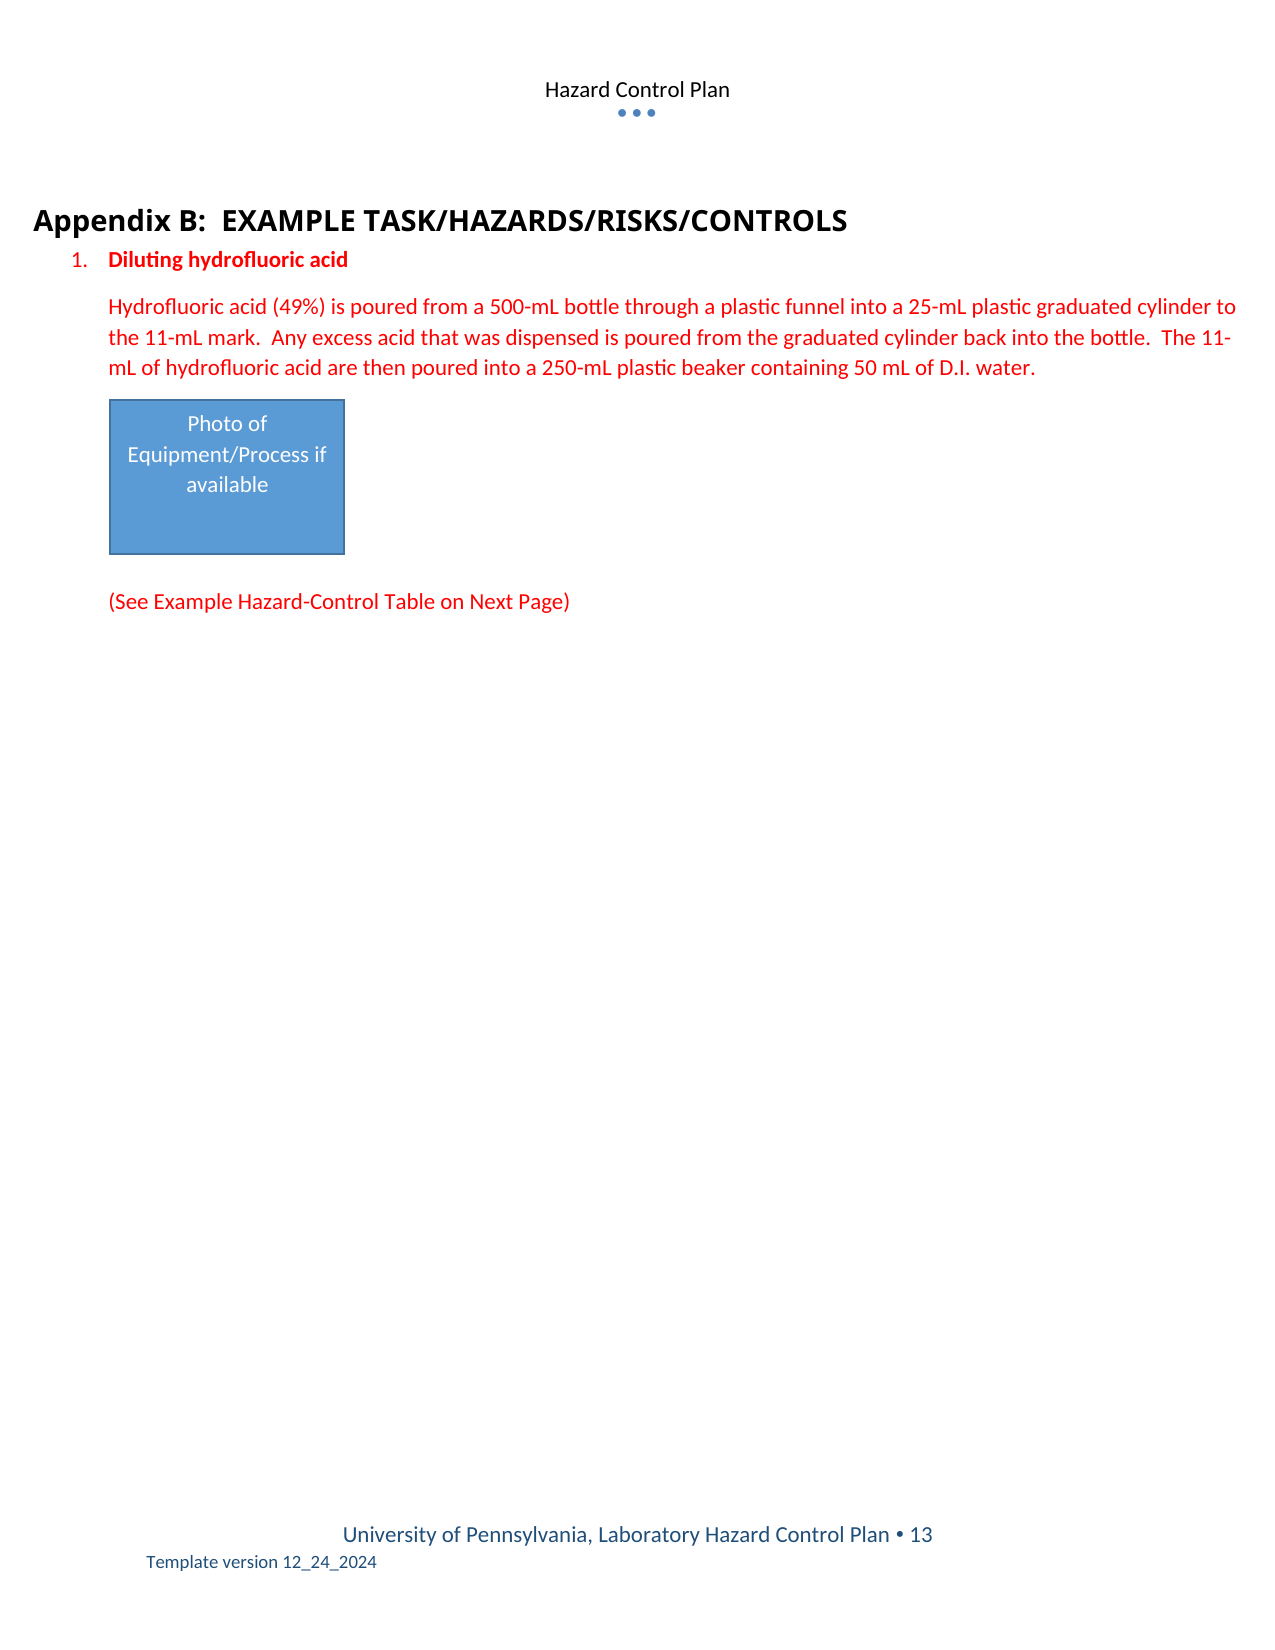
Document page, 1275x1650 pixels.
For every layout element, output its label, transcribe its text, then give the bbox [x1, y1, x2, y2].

subtitle Appendix B: EXAMPLE TASK/HAZARDS/RISKS/CONTROLS [33, 200, 1242, 240]
text Hydrofluoric acid (49%) is poured from a 500-mL bottle through a plastic funnel into a 25-mL plastic graduated cylinder to the 11-mL mark. Any excess acid that was dispensed is poured from the graduated cylinder back into the bottle. The 11-mL of hydrofluoric acid are then poured into a 250-mL plastic beaker containing 50 mL of D.I. water. [108, 292, 1242, 381]
list Diluting hydrofluoric acid [71, 246, 1242, 274]
text (See Example Hazard-Control Table on Next Page) [108, 587, 1242, 615]
